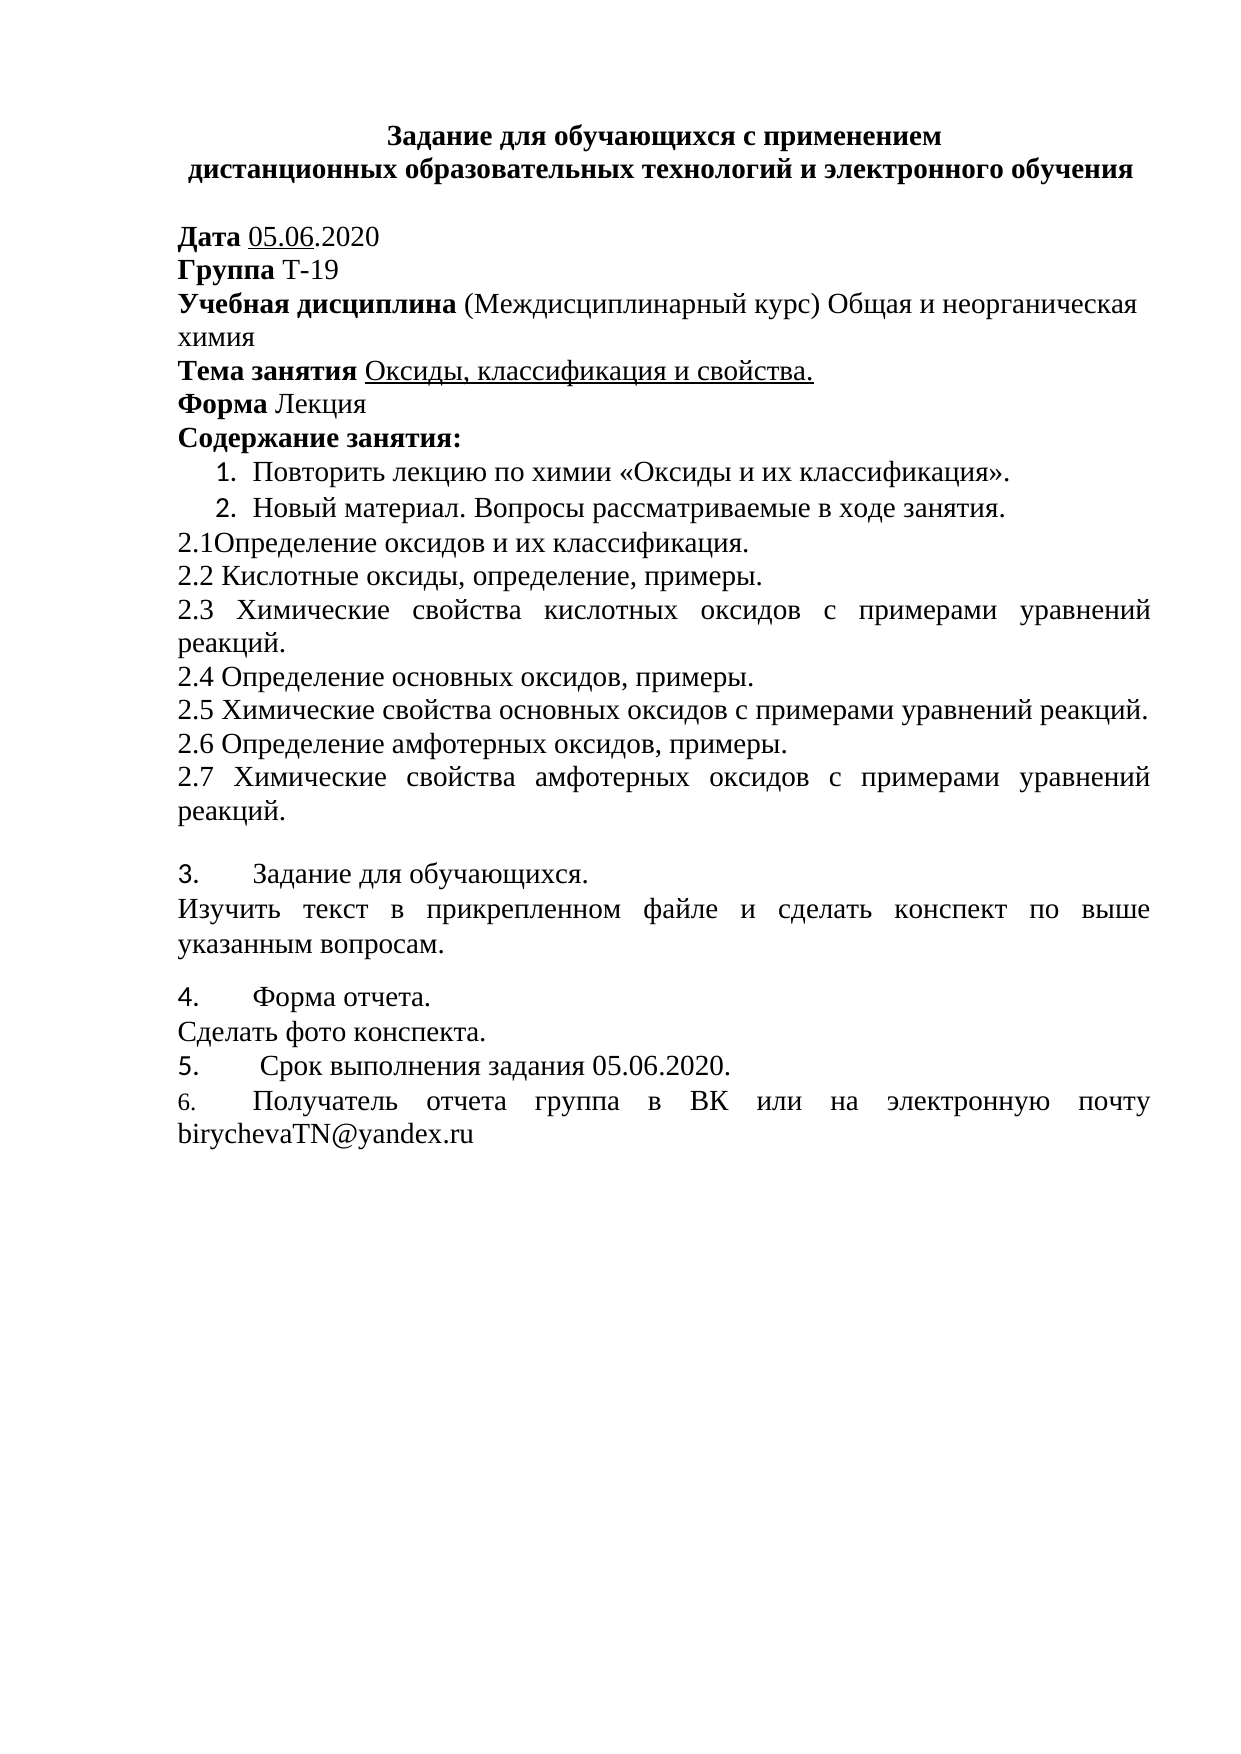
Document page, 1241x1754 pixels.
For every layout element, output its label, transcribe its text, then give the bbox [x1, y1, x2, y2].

text Содержание занятия: [177, 420, 1152, 453]
list Новый материал. Вопросы рассматриваемые в ходе занятия. [215, 489, 1152, 525]
text Изучить текст в прикрепленном файле и сделать конспект по выше указанным вопросам. [177, 891, 1152, 960]
text 2.2 Кислотные оксиды, определение, примеры. [177, 558, 1152, 592]
text Сделать фото конспекта. [177, 1014, 1152, 1047]
text 2.1Определение оксидов и их классификация. [177, 525, 1152, 558]
text 2.5 Химические свойства основных оксидов с примерами уравнений реакций. [177, 692, 1152, 726]
list Срок выполнения задания 05.06.2020. [177, 1047, 1152, 1083]
text Форма Лекция [177, 386, 1152, 420]
list Повторить лекцию по химии «Оксиды и их классификация». [215, 453, 1152, 489]
text 2.7 Химические свойства амфотерных оксидов с примерами уравнений реакций. [177, 759, 1152, 827]
text Тема занятия Оксиды, классификация и свойства. [177, 353, 1152, 386]
list Получатель отчета группа в ВК или на электронную почту birychevaTN@yandex.ru [177, 1083, 1152, 1150]
text Дата 05.06.2020 [177, 219, 1152, 252]
text Учебная дисциплина (Междисциплинарный курс) Общая и неорганическая химия [177, 286, 1152, 353]
text 2.4 Определение основных оксидов, примеры. [177, 659, 1152, 692]
text Задание для обучающихся с применением дистанционных образовательных технологий и электронного обучения [177, 118, 1152, 185]
list Форма отчета. [177, 978, 1152, 1014]
text 2.6 Определение амфотерных оксидов, примеры. [177, 726, 1152, 759]
list Задание для обучающихся. [177, 855, 1152, 891]
text 2.3 Химические свойства кислотных оксидов с примерами уравнений реакций. [177, 592, 1152, 659]
text Группа Т-19 [177, 252, 1152, 286]
